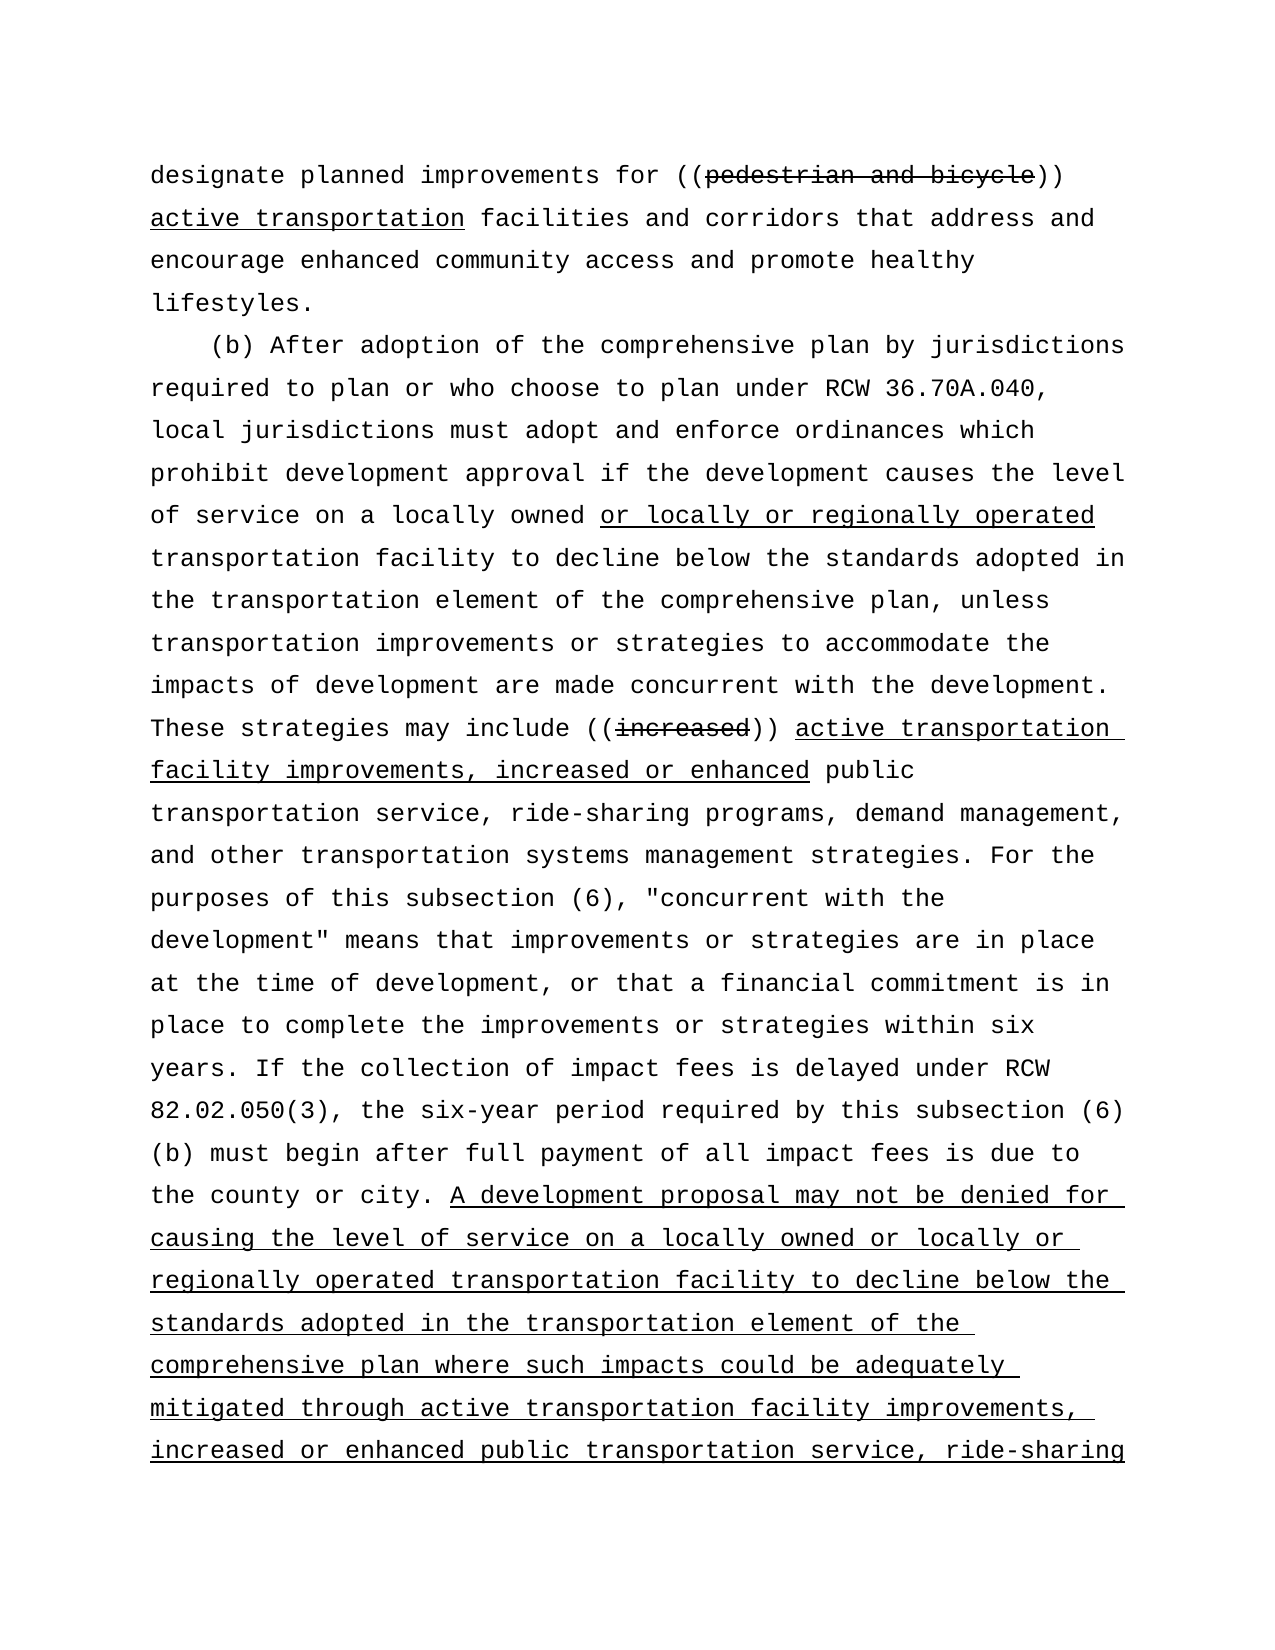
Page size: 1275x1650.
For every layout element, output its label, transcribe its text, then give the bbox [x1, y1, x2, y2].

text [150, 150, 1125, 320]
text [150, 1293, 1125, 1461]
